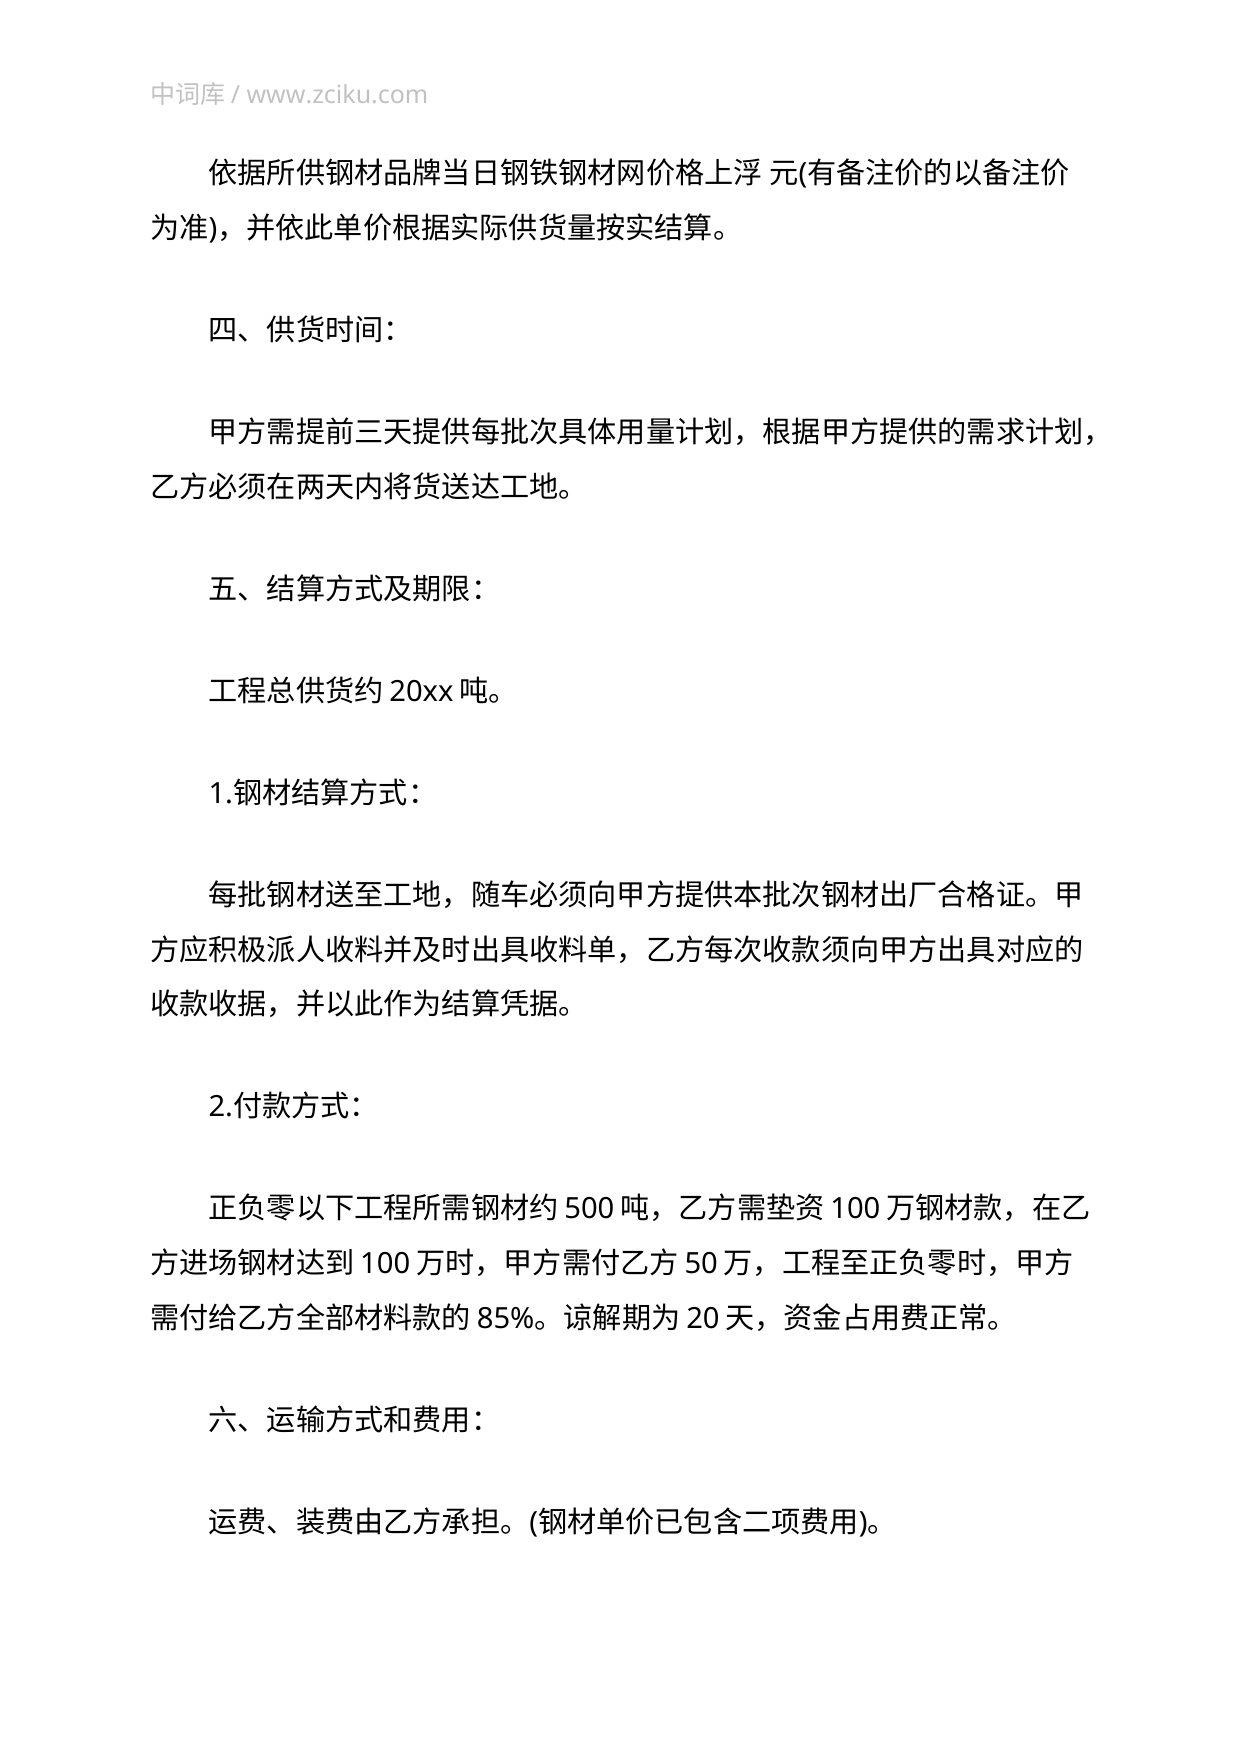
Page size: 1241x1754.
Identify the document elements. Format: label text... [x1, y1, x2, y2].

text 甲方需提前三天提供每批次具体用量计划，根据甲方提供的需求计划，乙方必须在两天内将货送达工地。 [150, 409, 1090, 506]
text 四、供货时间： [150, 307, 1090, 349]
text 2.付款方式： [150, 1083, 1090, 1125]
text 五、结算方式及期限： [150, 565, 1090, 608]
text 1.钢材结算方式： [150, 769, 1090, 812]
text 正负零以下工程所需钢材约500吨，乙方需垫资100万钢材款，在乙方进场钢材达到100万时，甲方需付乙方50万，工程至正负零时，甲方需付给乙方全部材料款的85%。谅解期为20天，资金占用费正常。 [150, 1185, 1090, 1337]
text 工程总供货约20xx吨。 [150, 667, 1090, 709]
text 依据所供钢材品牌当日钢铁钢材网价格上浮 元(有备注价的以备注价为准)，并依此单价根据实际供货量按实结算。 [150, 150, 1090, 247]
text 每批钢材送至工地，随车必须向甲方提供本批次钢材出厂合格证。甲方应积极派人收料并及时出具收料单，乙方每次收款须向甲方出具对应的收款收据，并以此作为结算凭据。 [150, 871, 1090, 1023]
text 六、运输方式和费用： [150, 1397, 1090, 1439]
text 运费、装费由乙方承担。(钢材单价已包含二项费用)。 [150, 1498, 1090, 1541]
